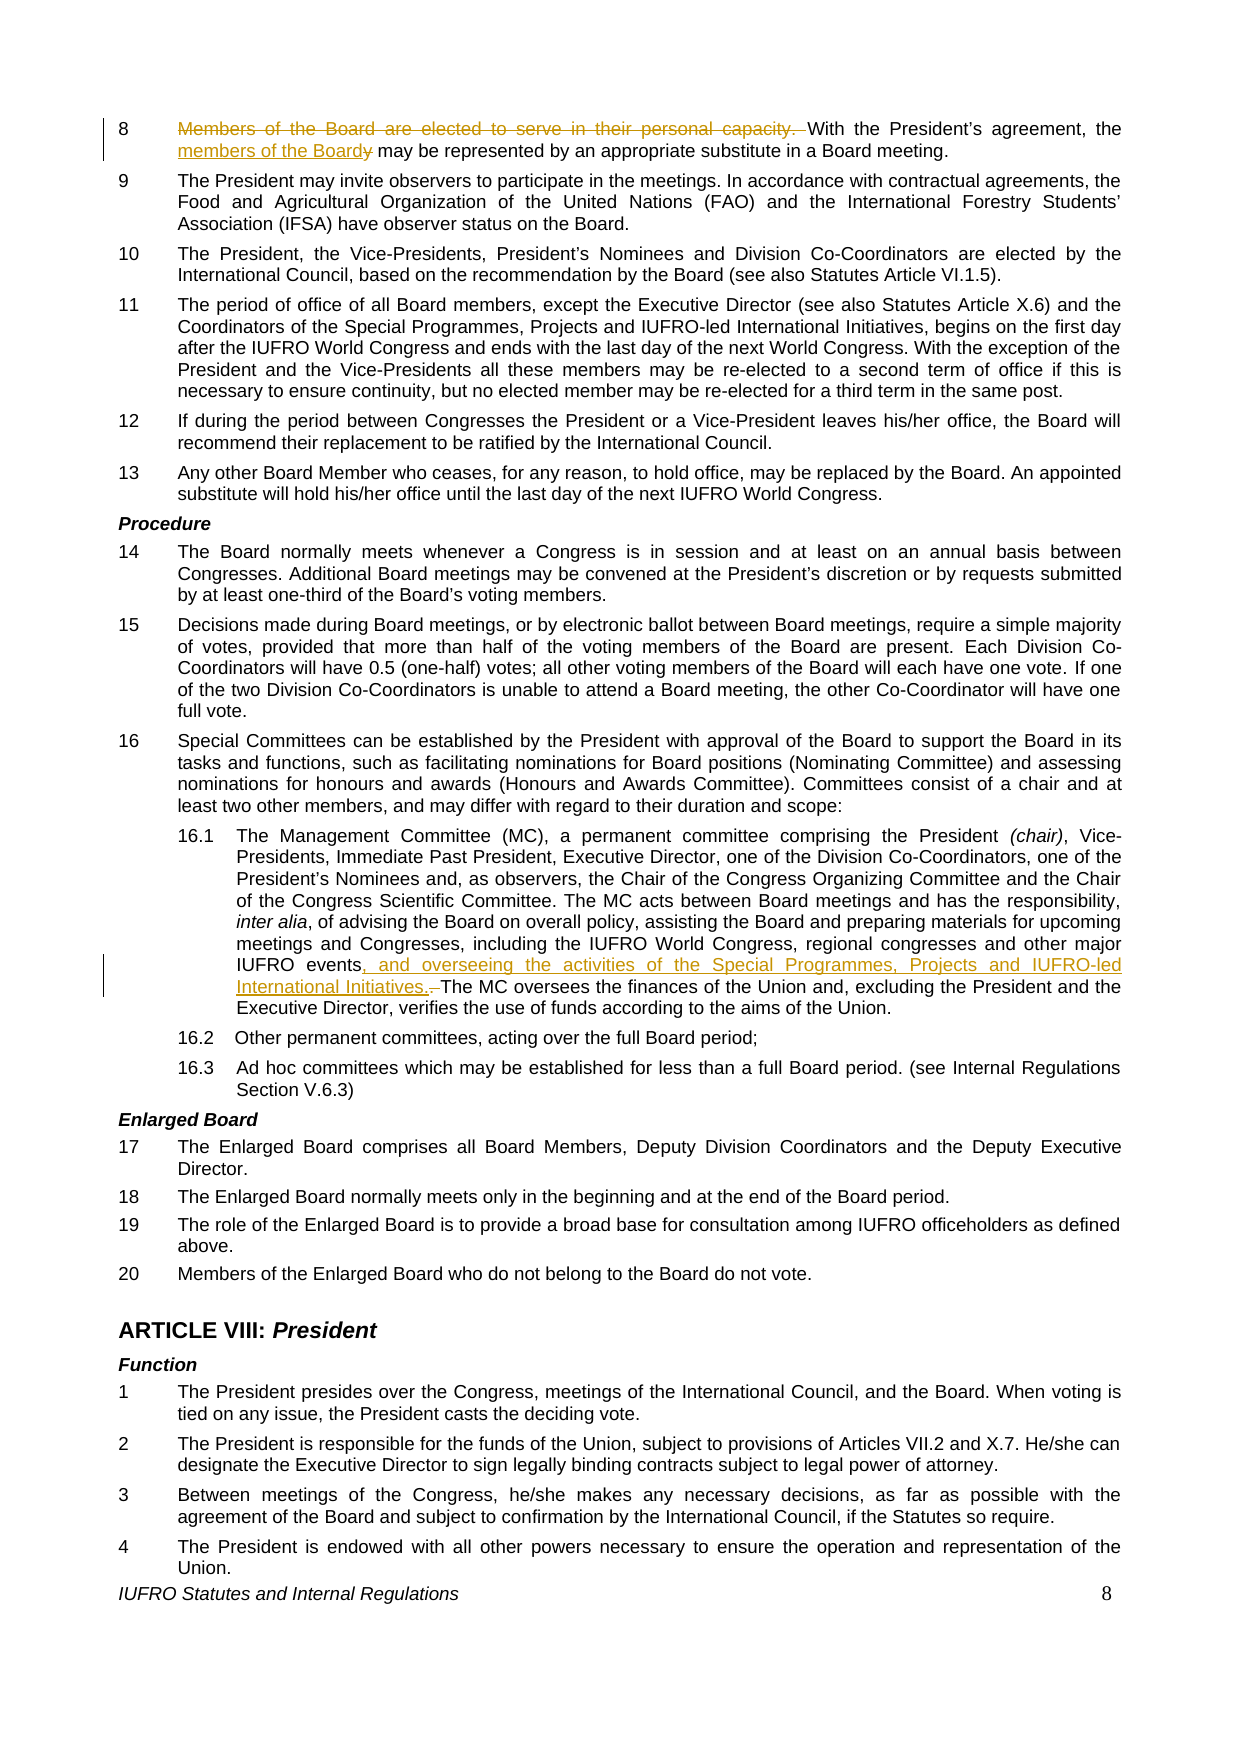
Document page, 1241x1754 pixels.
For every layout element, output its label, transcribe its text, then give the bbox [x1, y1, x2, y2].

text 16.2 Other permanent committees, acting over the full Board period; [177, 1027, 1122, 1049]
text 16.1 The Management Committee (MC), a permanent committee comprising the President (chair), Vice-Presidents, Immediate Past President, Executive Director, one of the Division Co-Coordinators, one of the President’s Nominees and, as observers, the Chair of the Congress Organizing Committee and the Chair of the Congress Scientific Committee. The MC acts between Board meetings and has the responsibility, inter alia, of advising the Board on overall policy, assisting the Board and preparing materials for upcoming meetings and Congresses, including the IUFRO World Congress, regional congresses and other major IUFRO eventsThe MC oversees the finances of the Union and, excluding the President and the Executive Director, verifies the use of funds according to the aims of the Union. [177, 825, 1122, 1019]
text 13 Any other Board Member who ceases, for any reason, to hold office, may be replaced by the Board. An appointed substitute will hold his/her office until the last day of the next IUFRO World Congress. [118, 462, 1122, 505]
text ARTICLE VIII: President [118, 1317, 1122, 1343]
text 9 The President may invite observers to participate in the meetings. In accordance with contractual agreements, the Food and Agricultural Organization of the United Nations (FAO) and the International Forestry Students’ Association (IFSA) have observer status on the Board. [118, 169, 1122, 234]
text 14 The Board normally meets whenever a Congress is in session and at least on an annual basis between Congresses. Additional Board meetings may be convened at the President’s discretion or by requests submitted by at least one-third of the Board’s voting members. [118, 541, 1122, 606]
text 16 Special Committees can be established by the President with approval of the Board to support the Board in its tasks and functions, such as facilitating nominations for Board positions (Nominating Committee) and assessing nominations for honours and awards (Honours and Awards Committee). Committees consist of a chair and at least two other members, and may differ with regard to their duration and scope: [118, 730, 1122, 816]
text 1 The President presides over the Congress, meetings of the International Council, and the Board. When voting is tied on any issue, the President casts the deciding vote. [118, 1381, 1122, 1424]
text 16.3 Ad hoc committees which may be established for less than a full Board period. (see Internal Regulations Section V.6.3) [177, 1057, 1122, 1100]
text 15 Decisions made during Board meetings, or by electronic ballot between Board meetings, require a simple majority of votes, provided that more than half of the voting members of the Board are present. Each Division Co-Coordinators will have 0.5 (one-half) votes; all other voting members of the Board will each have one vote. If one of the two Division Co-Coordinators is unable to attend a Board meeting, the other Co-Coordinator will have one full vote. [118, 614, 1122, 722]
text 4 The President is endowed with all other powers necessary to ensure the operation and representation of the Union. [118, 1536, 1122, 1579]
text 2 The President is responsible for the funds of the Union, subject to provisions of Articles VII.2 and X.7. He/she can designate the Executive Director to sign legally binding contracts subject to legal power of attorney. [118, 1433, 1122, 1476]
text 12 If during the period between Congresses the President or a Vice-President leaves his/her office, the Board will recommend their replacement to be ratified by the International Council. [118, 410, 1122, 453]
text 10 The President, the Vice-Presidents, President’s Nominees and Division Co-Coordinators are elected by the International Council, based on the recommendation by the Board (see also Statutes Article VI.1.5). [118, 243, 1122, 286]
text Enlarged Board [118, 1108, 1122, 1130]
text Procedure [118, 513, 1122, 535]
text 11 The period of office of all Board members, except the Executive Director (see also Statutes Article X.6) and the Coordinators of the Special Programmes, Projects and IUFRO-led International Initiatives, begins on the first day after the IUFRO World Congress and ends with the last day of the next World Congress. With the exception of the President and the Vice-Presidents all these members may be re-elected to a second term of office if this is necessary to ensure continuity, but no elected member may be re-elected for a third term in the same post. [118, 294, 1122, 402]
text 3 Between meetings of the Congress, he/she makes any necessary decisions, as far as possible with the agreement of the Board and subject to confirmation by the International Council, if the Statutes so require. [118, 1484, 1122, 1527]
text Function [118, 1353, 1122, 1375]
text 19 The role of the Enlarged Board is to provide a broad base for consultation among IUFRO officeholders as defined above. [118, 1213, 1122, 1257]
text 17 The Enlarged Board comprises all Board Members, Deputy Division Coordinators and the Deputy Executive Director. [118, 1136, 1122, 1179]
text 18 The Enlarged Board normally meets only in the beginning and at the end of the Board period. [118, 1186, 1122, 1207]
text 8 With the President’s agreement, the may be represented by an appropriate substitute in a Board meeting. [118, 118, 1122, 161]
text 20 Members of the Enlarged Board who do not belong to the Board do not vote. [118, 1263, 1122, 1284]
